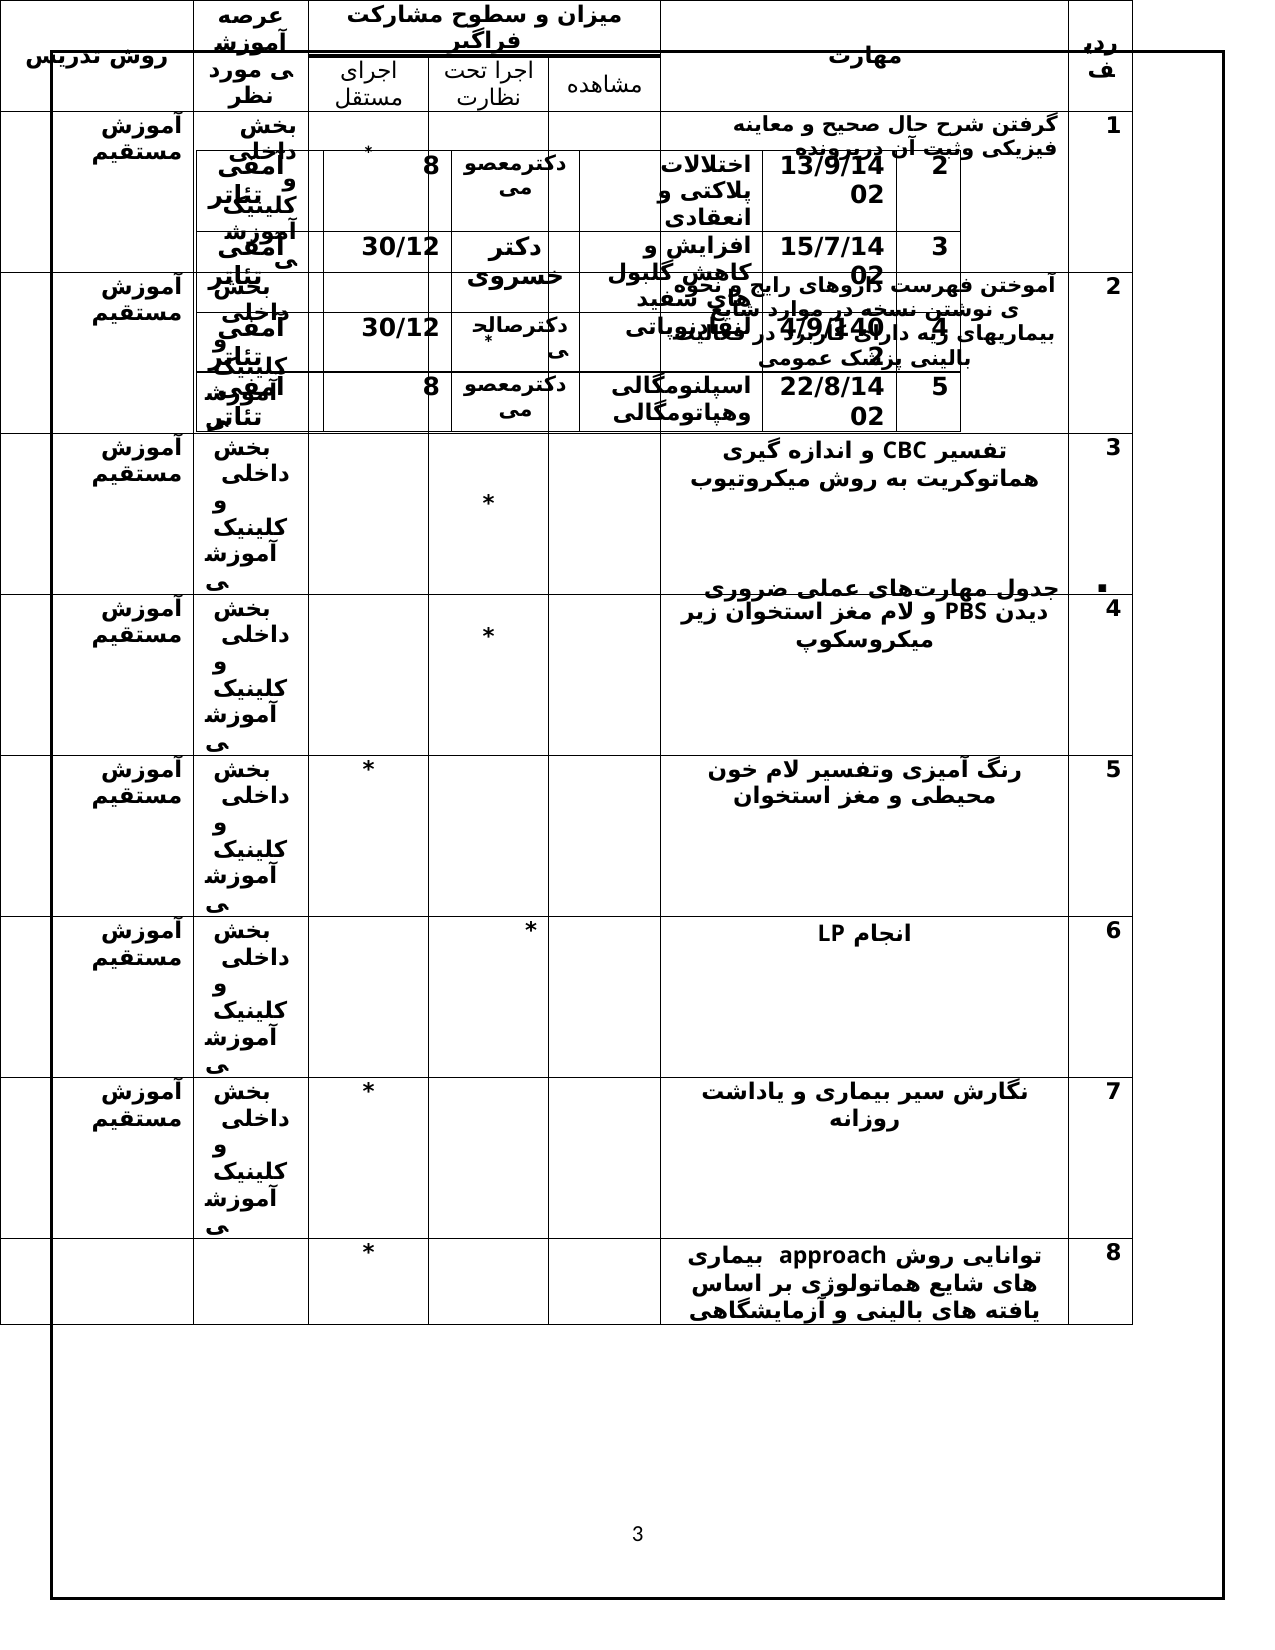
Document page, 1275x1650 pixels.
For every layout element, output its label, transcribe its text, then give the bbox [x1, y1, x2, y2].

table_cell گرفتن شرح حال صحیح و معاینه فیزیکی وثبت آن درپرونده [661, 112, 1068, 272]
table_cell [429, 112, 548, 272]
table_cell بخش داخلی و کلینیک آموزشی [194, 595, 308, 755]
table_cell آموزش مستقیم [1, 917, 193, 1077]
table_cell اجرا تحت نظارت [429, 58, 548, 111]
table_cell دیدن PBS و لام مغز استخوان زیر میکروسکوپ [661, 595, 1068, 755]
table_cell 6 [1069, 917, 1132, 1077]
table_header مهارت [661, 1, 1068, 111]
table_cell بخش داخلی و کلینیک آموزشی [194, 756, 308, 916]
table_header روش تدریس [1, 1, 193, 111]
table_cell [549, 917, 660, 1077]
table_cell [549, 756, 660, 916]
table_cell [549, 1239, 660, 1324]
table_cell بخش داخلی و کلینیک آموزشی [194, 434, 308, 594]
table_cell * [309, 756, 428, 916]
table_cell بخش داخلی و کلینیک آموزشی [194, 917, 308, 1077]
table_cell [1, 1239, 193, 1324]
table_cell آموزش مستقیم [1, 112, 193, 272]
table_cell 1 [1069, 112, 1132, 272]
table_cell آموزش مستقیم [1, 273, 193, 433]
table_cell 2 [1069, 273, 1132, 433]
table_cell [309, 273, 428, 433]
table_cell * [429, 595, 548, 755]
table_cell [549, 112, 660, 272]
table_cell * [309, 1239, 428, 1324]
table_cell [194, 1239, 308, 1324]
table_cell اجرای مستقل [309, 58, 428, 111]
table_cell [309, 917, 428, 1077]
table_cell 4 [1069, 595, 1132, 755]
table_header عرصه آموزشی مورد نظر [194, 1, 308, 111]
table_cell انجام LP [661, 917, 1068, 1077]
table_cell [549, 434, 660, 594]
table_cell توانایی روش approach بیماری های شایع هماتولوژی بر اساس یافته های بالینی و آزمایشگاهی [661, 1239, 1068, 1324]
table_cell بخش داخلی و کلینیک آموزشی [194, 1078, 308, 1238]
table_header ردیف [1069, 1, 1132, 111]
table_cell تفسیر CBC و اندازه گیری هماتوکریت به روش میکروتیوب [661, 434, 1068, 594]
table_cell [429, 1078, 548, 1238]
table_cell نگارش سیر بیماری و یاداشت روزانه [661, 1078, 1068, 1238]
table_cell آموزش مستقیم [1, 1078, 193, 1238]
table_cell [549, 1078, 660, 1238]
table_cell بخش داخلی و کلینیک آموزشی [194, 112, 308, 272]
table_cell * [429, 273, 548, 433]
table_cell [549, 595, 660, 755]
table_cell * [429, 917, 548, 1077]
table_cell مشاهده [549, 58, 660, 111]
table_cell آموختن فهرست داروهای رایج و نحوه ی نوشتن نسخه در موارد شایع بیماریهای ریه دارای کاربرد در فعالیت بالینی پزشک عمومی [661, 273, 1068, 433]
table_cell * [309, 112, 428, 272]
table_cell 7 [1069, 1078, 1132, 1238]
table_cell [429, 756, 548, 916]
table_cell 8 [1069, 1239, 1132, 1324]
table_cell آموزش مستقیم [1, 756, 193, 916]
table_cell [429, 1239, 548, 1324]
table_cell آموزش مستقیم [1, 595, 193, 755]
table_cell بخش داخلی و کلینیک آموزشی [194, 273, 308, 433]
table_cell [309, 595, 428, 755]
table_cell * [309, 1078, 428, 1238]
table_cell 5 [1069, 756, 1132, 916]
table_cell رنگ آمیزی وتفسیر لام خون محیطی و مغز استخوان [661, 756, 1068, 916]
table_cell [549, 273, 660, 433]
table_cell [309, 434, 428, 594]
table_cell * [429, 434, 548, 594]
table_cell 3 [1069, 434, 1132, 594]
table_header میزان و سطوح مشارکت فراگیر [309, 1, 660, 54]
table_cell آموزش مستقیم [1, 434, 193, 594]
